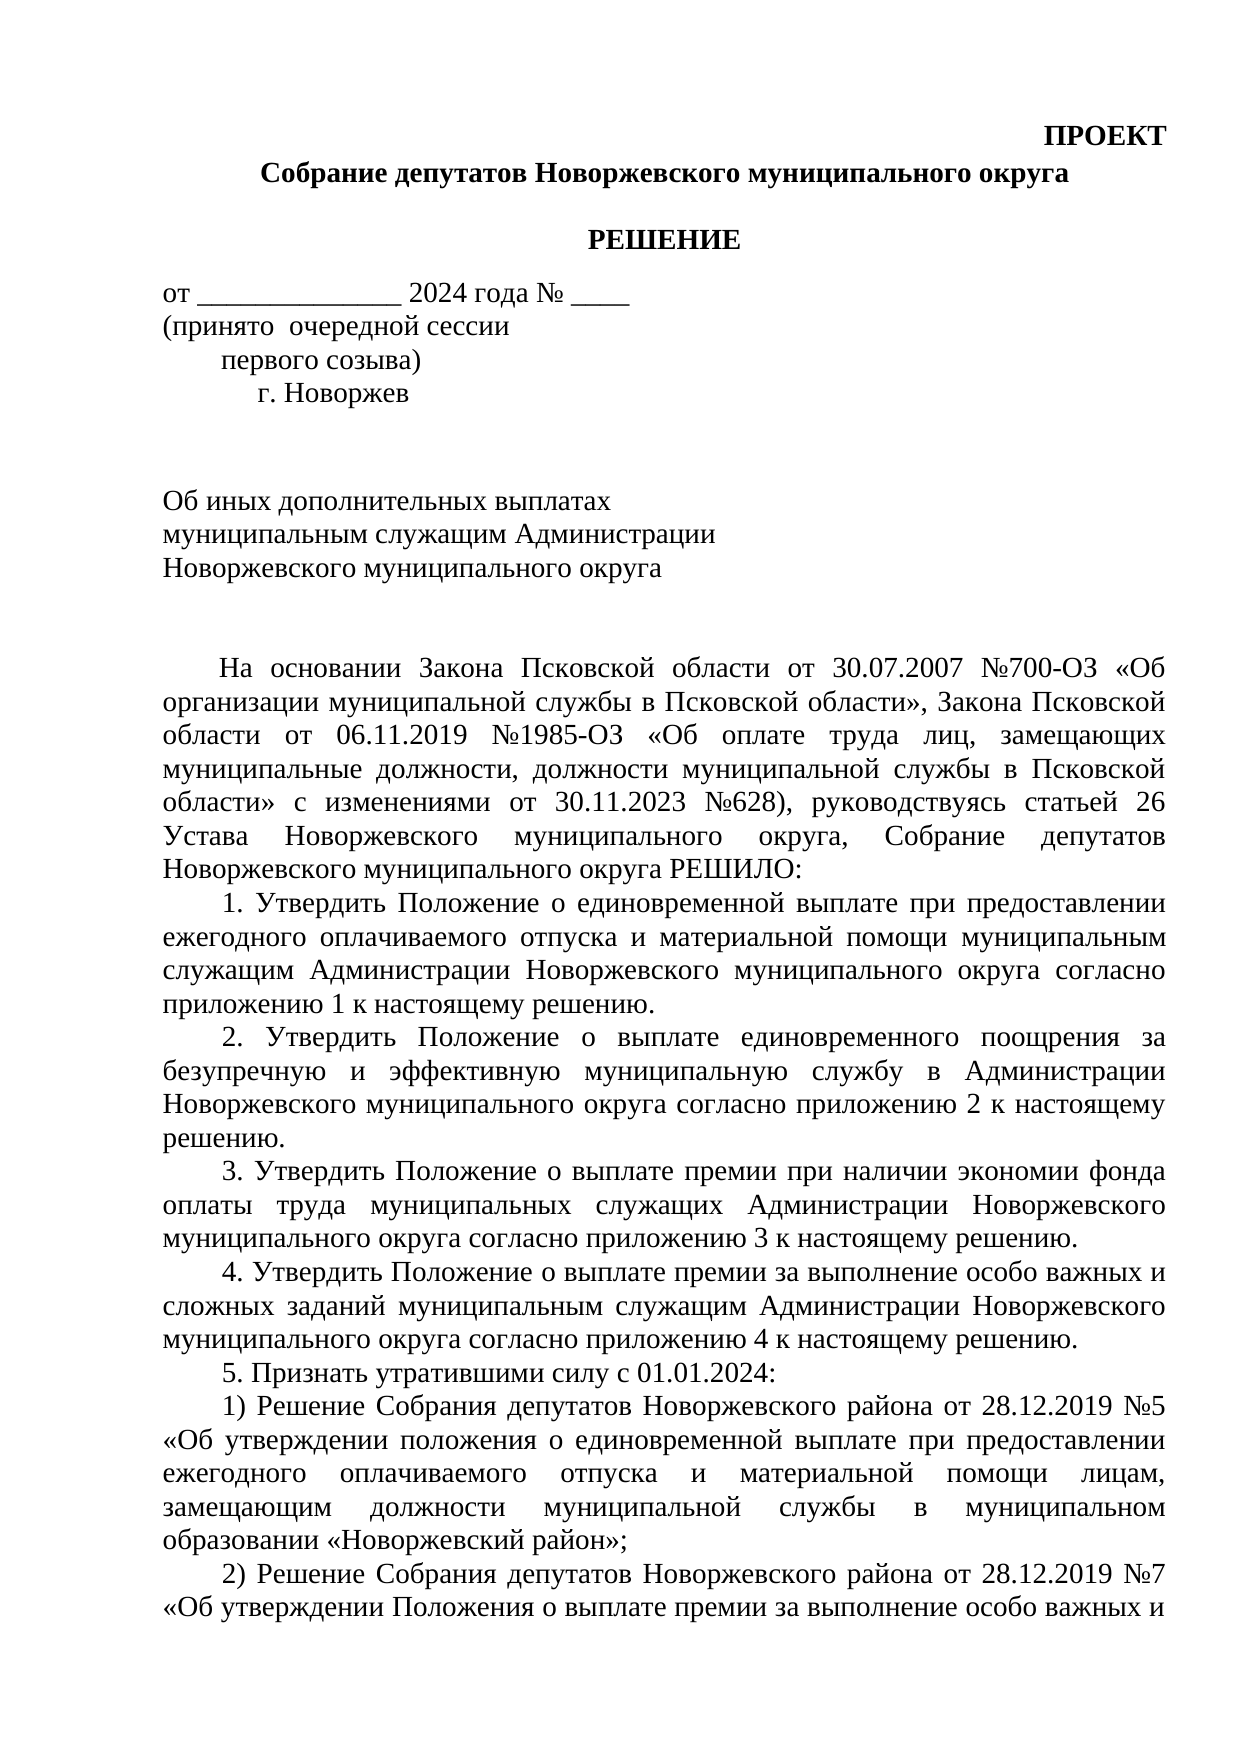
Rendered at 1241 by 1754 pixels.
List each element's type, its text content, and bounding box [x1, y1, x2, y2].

text 4. Утвердить Положение о выплате премии за выполнение особо важных и сложных заданий муниципальным служащим Администрации Новоржевского муниципального округа согласно приложению 4 к настоящему решению. [162, 1254, 1167, 1355]
text 1) Решение Собрания депутатов Новоржевского района от 28.12.2019 №5 «Об утверждении положения о единовременной выплате при предоставлении ежегодного оплачиваемого отпуска и материальной помощи лицам, замещающим должности муниципальной службы в муниципальном образовании «Новоржевский район»; [162, 1388, 1167, 1556]
text муниципальным служащим Администрации [162, 516, 1167, 550]
text г. Новоржев [162, 375, 1167, 409]
text Об иных дополнительных выплатах [162, 483, 1167, 516]
text (принято очередной сессии [162, 308, 1167, 342]
text ПРОЕКТ [162, 118, 1167, 152]
title РЕШЕНИЕ [162, 222, 1167, 256]
title Собрание депутатов Новоржевского муниципального округа [162, 155, 1167, 188]
title от ______________ 2024 года № ____ [162, 275, 1167, 308]
text первого созыва) [162, 342, 1167, 375]
text На основании Закона Псковской области от 30.07.2007 №700-ОЗ «Об организации муниципальной службы в Псковской области», Закона Псковской области от 06.11.2019 №1985-ОЗ «Об оплате труда лиц, замещающих муниципальные должности, должности муниципальной службы в Псковской области» с изменениями от 30.11.2023 №628), руководствуясь статьей 26 Устава Новоржевского муниципального округа, Собрание депутатов Новоржевского муниципального округа РЕШИЛО: [162, 650, 1167, 885]
text 1. Утвердить Положение о единовременной выплате при предоставлении ежегодного оплачиваемого отпуска и материальной помощи муниципальным служащим Администрации Новоржевского муниципального округа согласно приложению 1 к настоящему решению. [162, 885, 1167, 1019]
text 5. Признать утратившими силу с 01.01.2024: [162, 1355, 1167, 1388]
text 3. Утвердить Положение о выплате премии при наличии экономии фонда оплаты труда муниципальных служащих Администрации Новоржевского муниципального округа согласно приложению 3 к настоящему решению. [162, 1153, 1167, 1254]
text 2. Утвердить Положение о выплате единовременного поощрения за безупречную и эффективную муниципальную службу в Администрации Новоржевского муниципального округа согласно приложению 2 к настоящему решению. [162, 1019, 1167, 1153]
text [162, 1556, 1167, 1623]
text Новоржевского муниципального округа [162, 550, 1167, 583]
